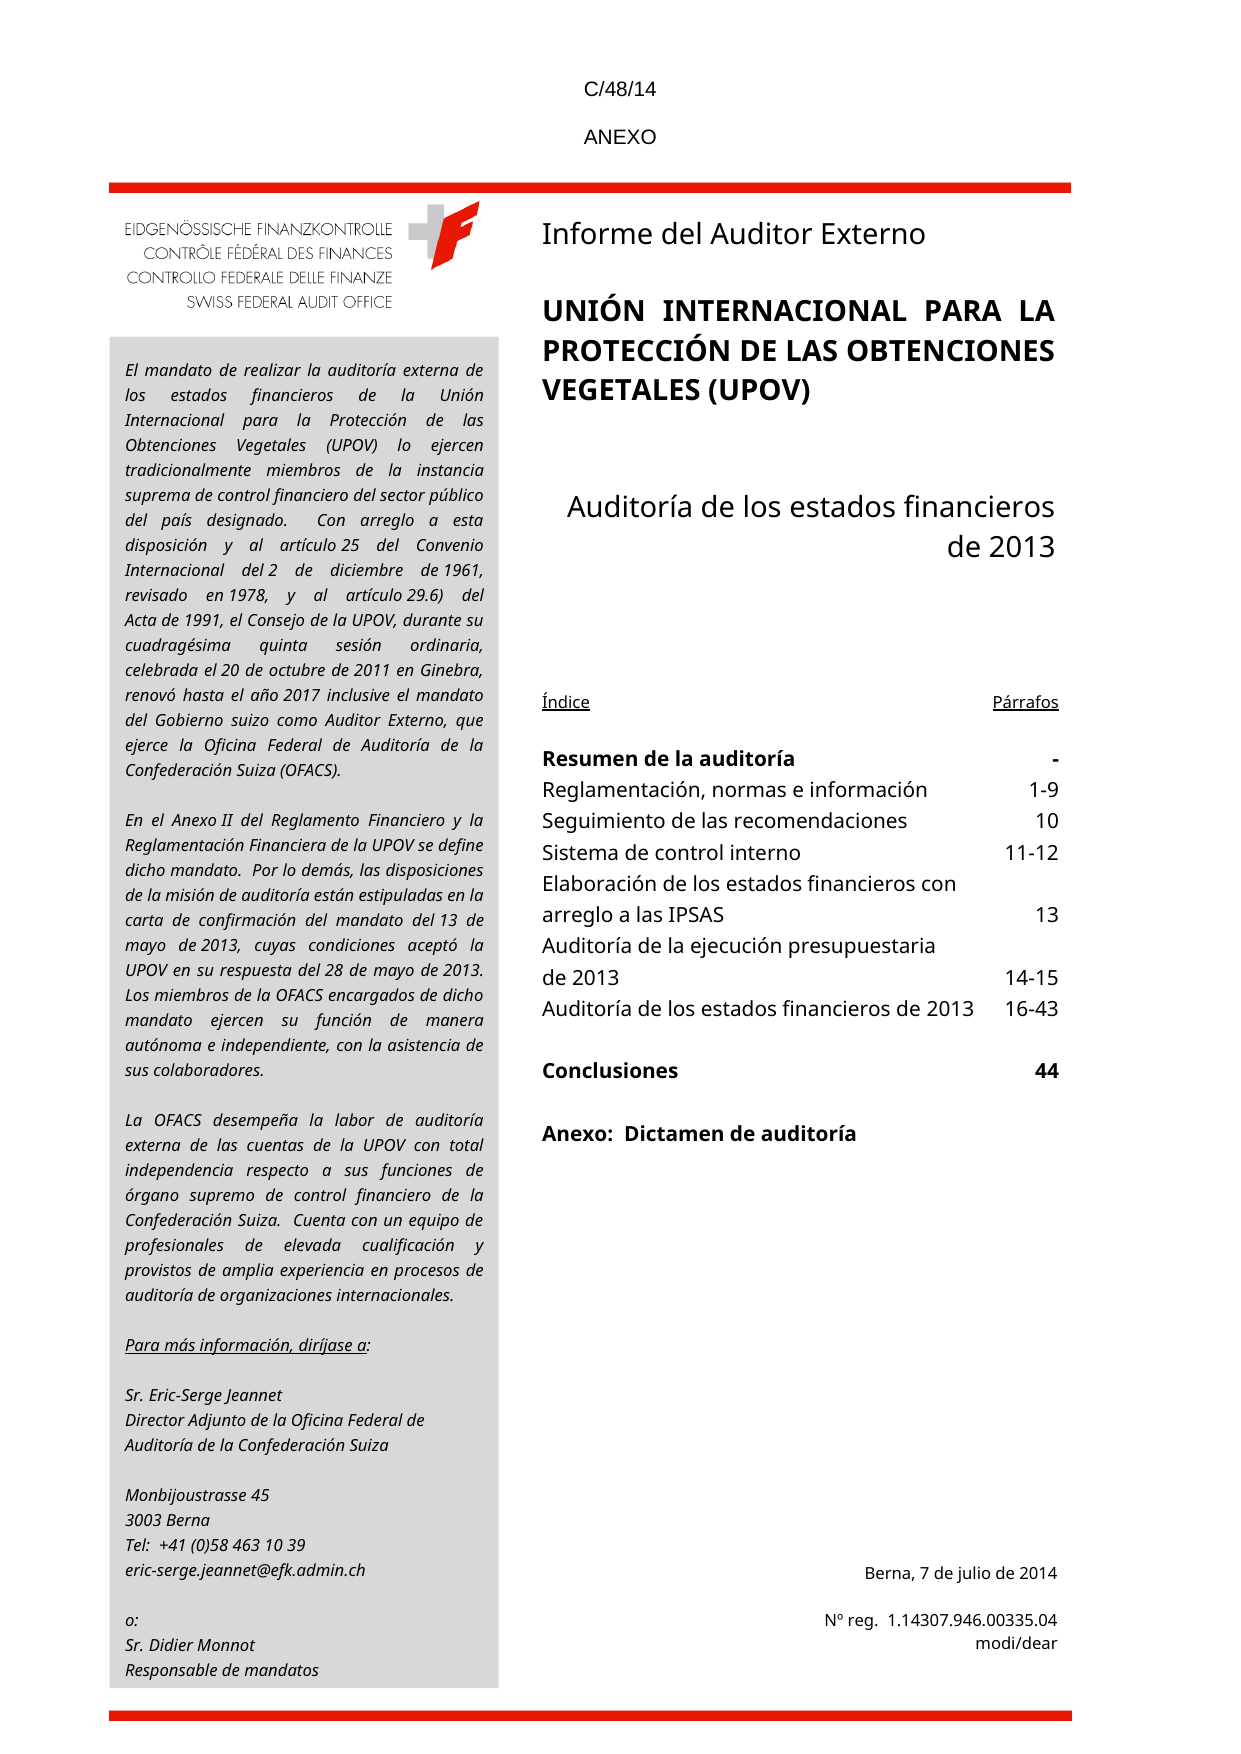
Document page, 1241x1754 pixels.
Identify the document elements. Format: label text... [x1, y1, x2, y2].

picture [124, 200, 480, 312]
picture [105, 1706, 1079, 1721]
picture [105, 178, 1078, 193]
text ANEXO [118, 125, 1122, 149]
text tres [499, 221, 1122, 245]
text C/48/14 [118, 77, 1122, 101]
